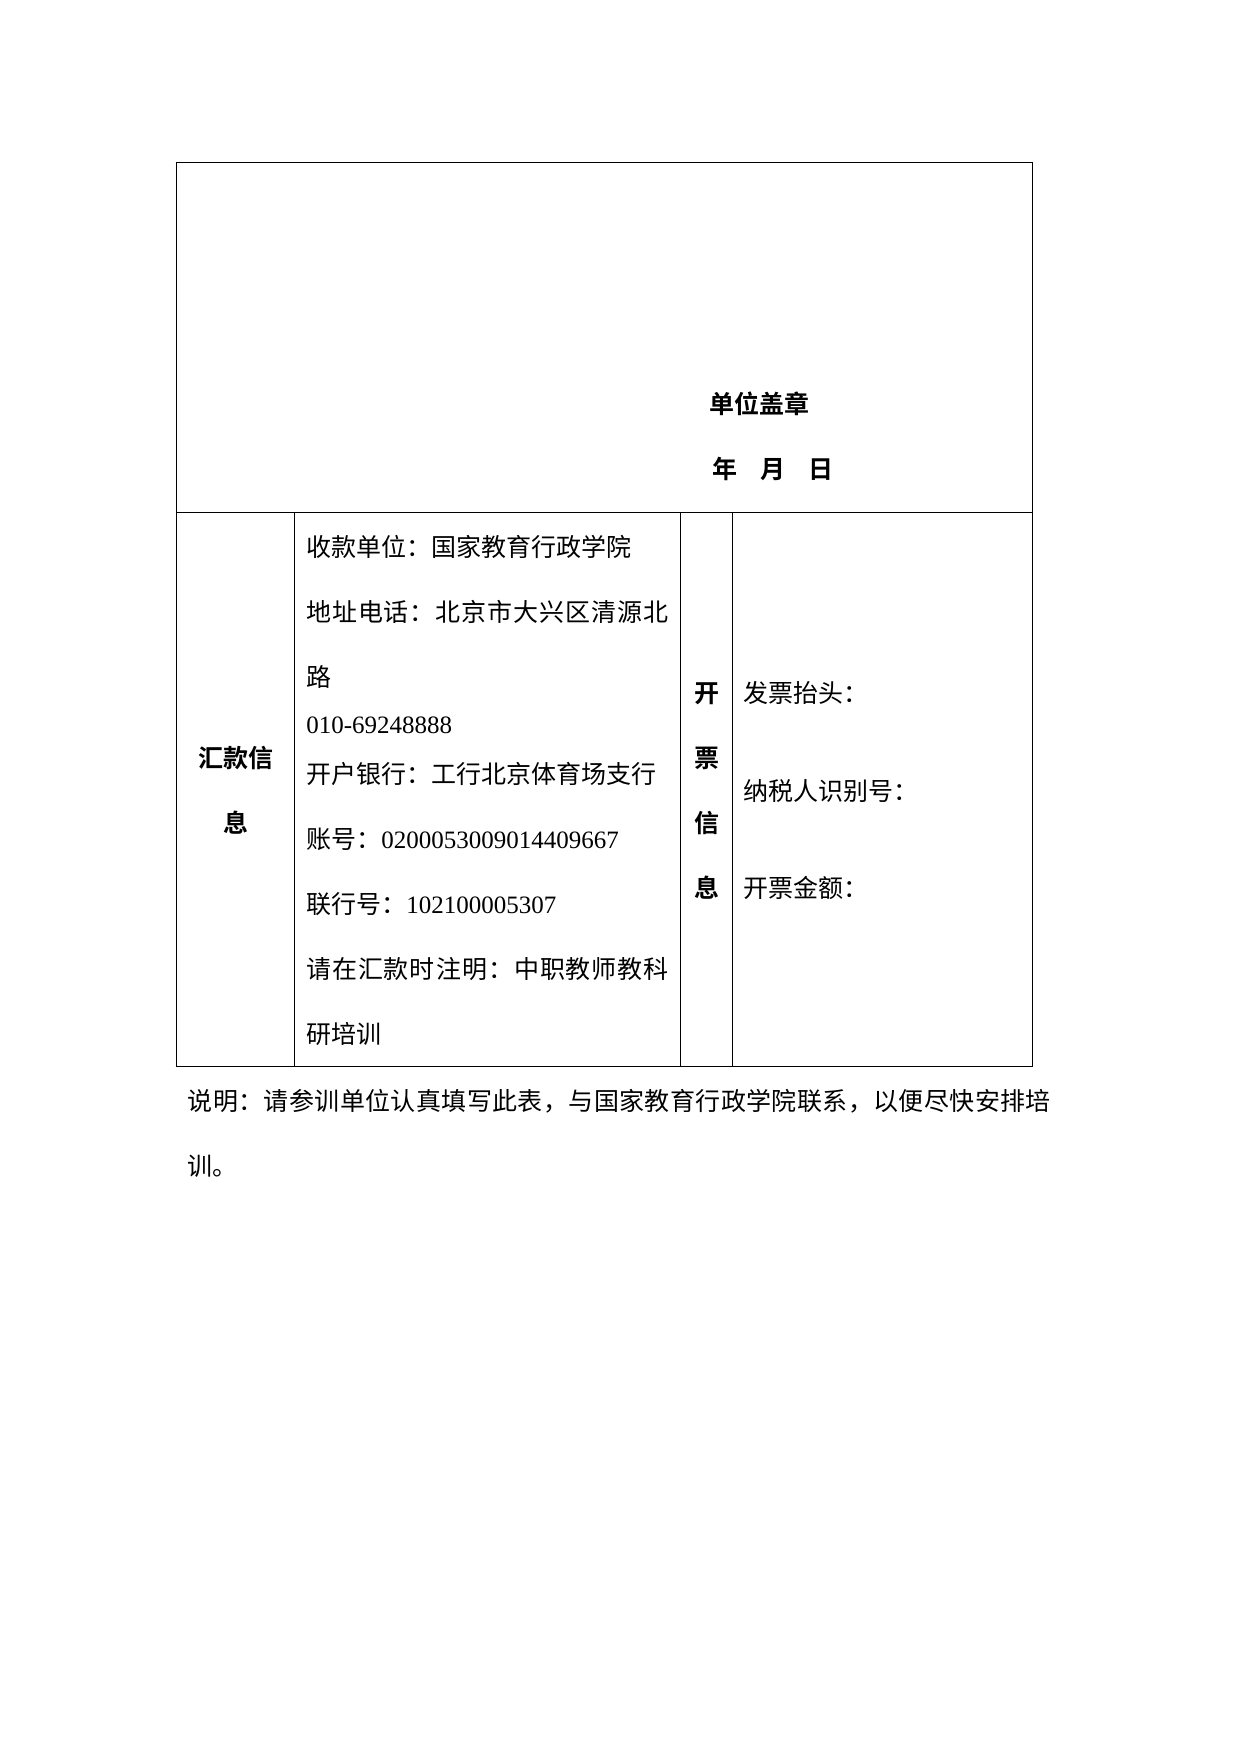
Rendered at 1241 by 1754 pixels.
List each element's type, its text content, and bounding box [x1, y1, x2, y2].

table_cell 开 票 信息 [681, 513, 732, 1066]
table_cell 收款单位：国家教育行政学院 地址电话：北京市大兴区清源北路 010-69248888 开户银行：工行北京体育场支行 账号：0200053009014409667 联行号：102100005307 请在汇款时注明：中职教师教科研培训 [295, 513, 680, 1066]
table_cell 发票抬头： 纳税人识别号： 开票金额： [733, 513, 1032, 1066]
table_cell 汇款信息 [177, 513, 294, 1066]
table_cell 单位盖章 年 月 日 [177, 163, 1032, 512]
text 说明：请参训单位认真填写此表，与国家教育行政学院联系，以便尽快安排培训。 [187, 1067, 1053, 1197]
